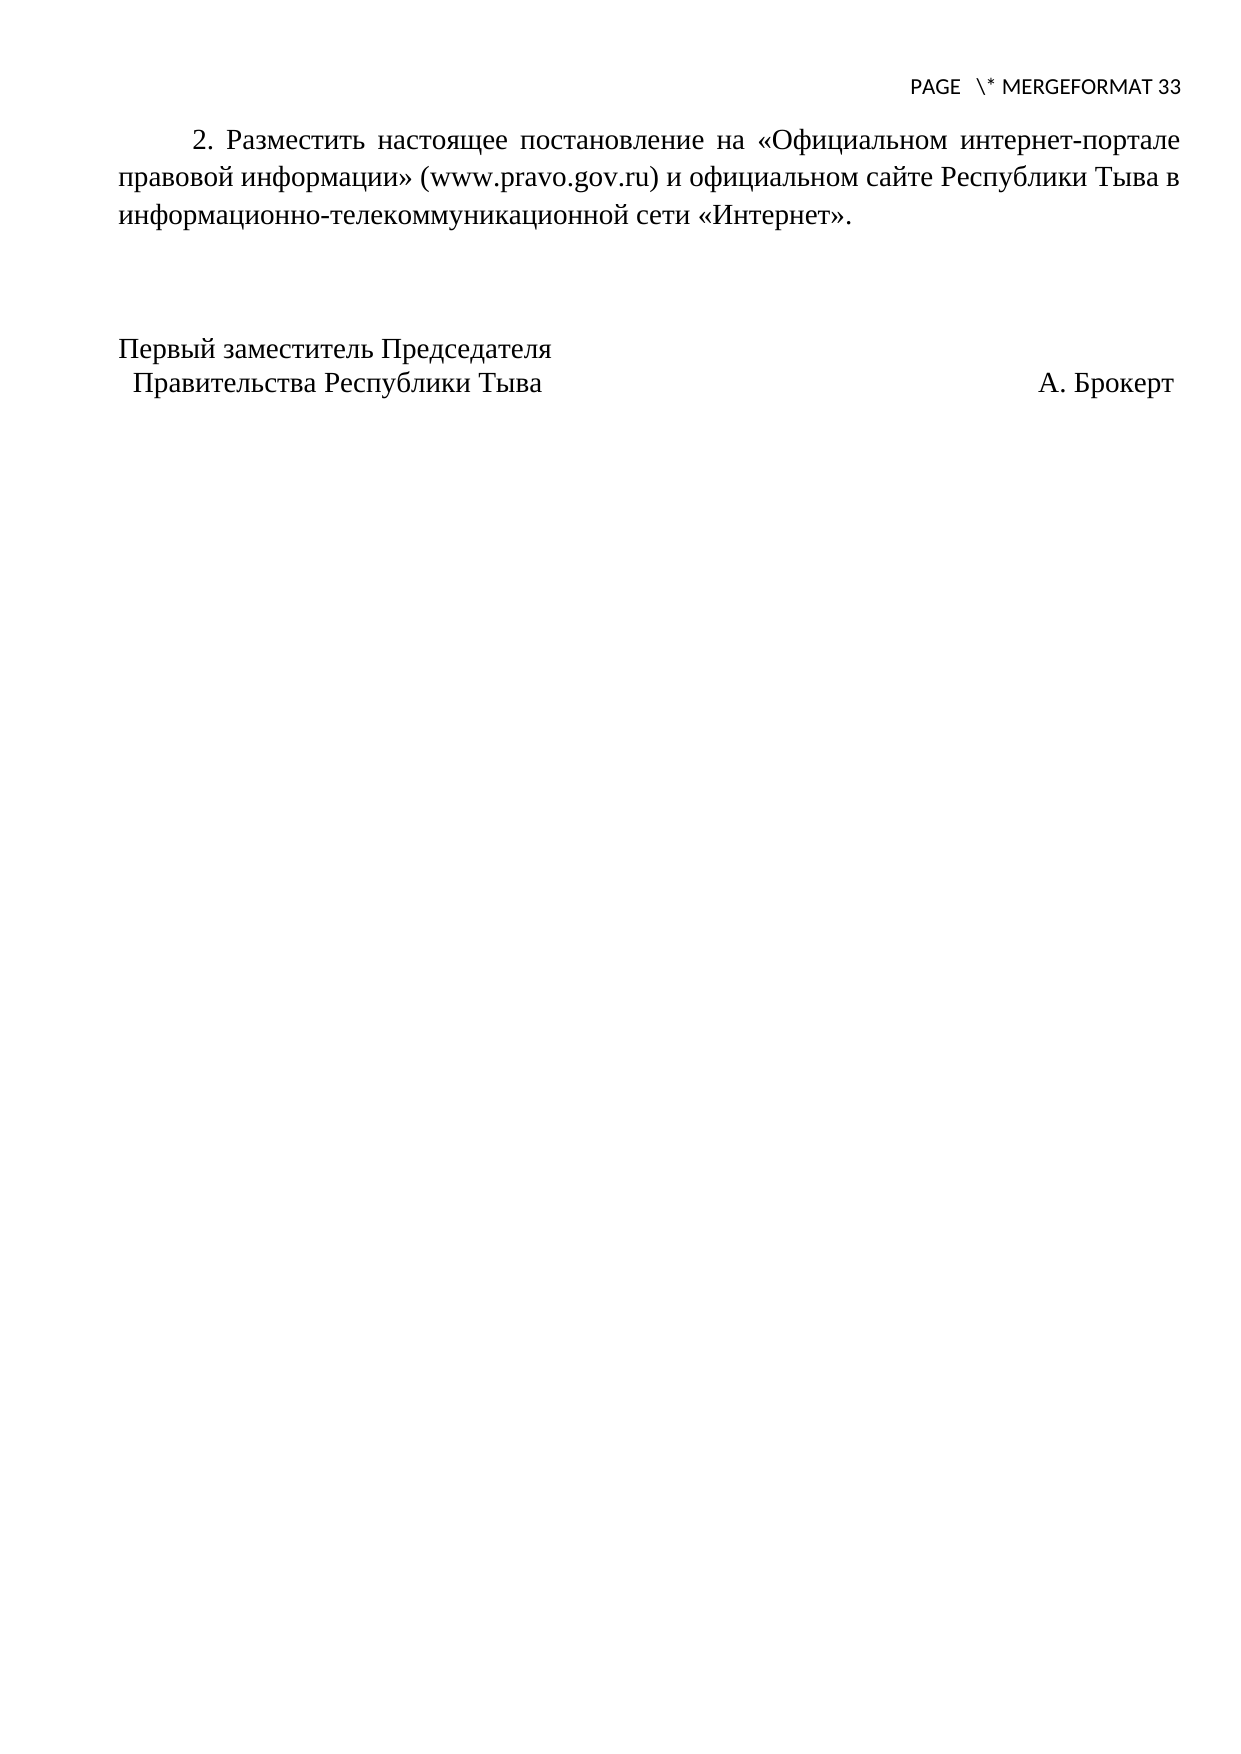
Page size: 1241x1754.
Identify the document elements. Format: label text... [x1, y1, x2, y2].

text Правительства Республики Тыва А. Брокерт [118, 365, 1181, 398]
text 2. Разместить настоящее постановление на «Официальном интернет-портале правовой информации» (www.pravo.gov.ru) и официальном сайте Республики Тыва в информационно-телекоммуникационной сети «Интернет». [118, 118, 1181, 231]
text Первый заместитель Председателя [118, 331, 1181, 365]
